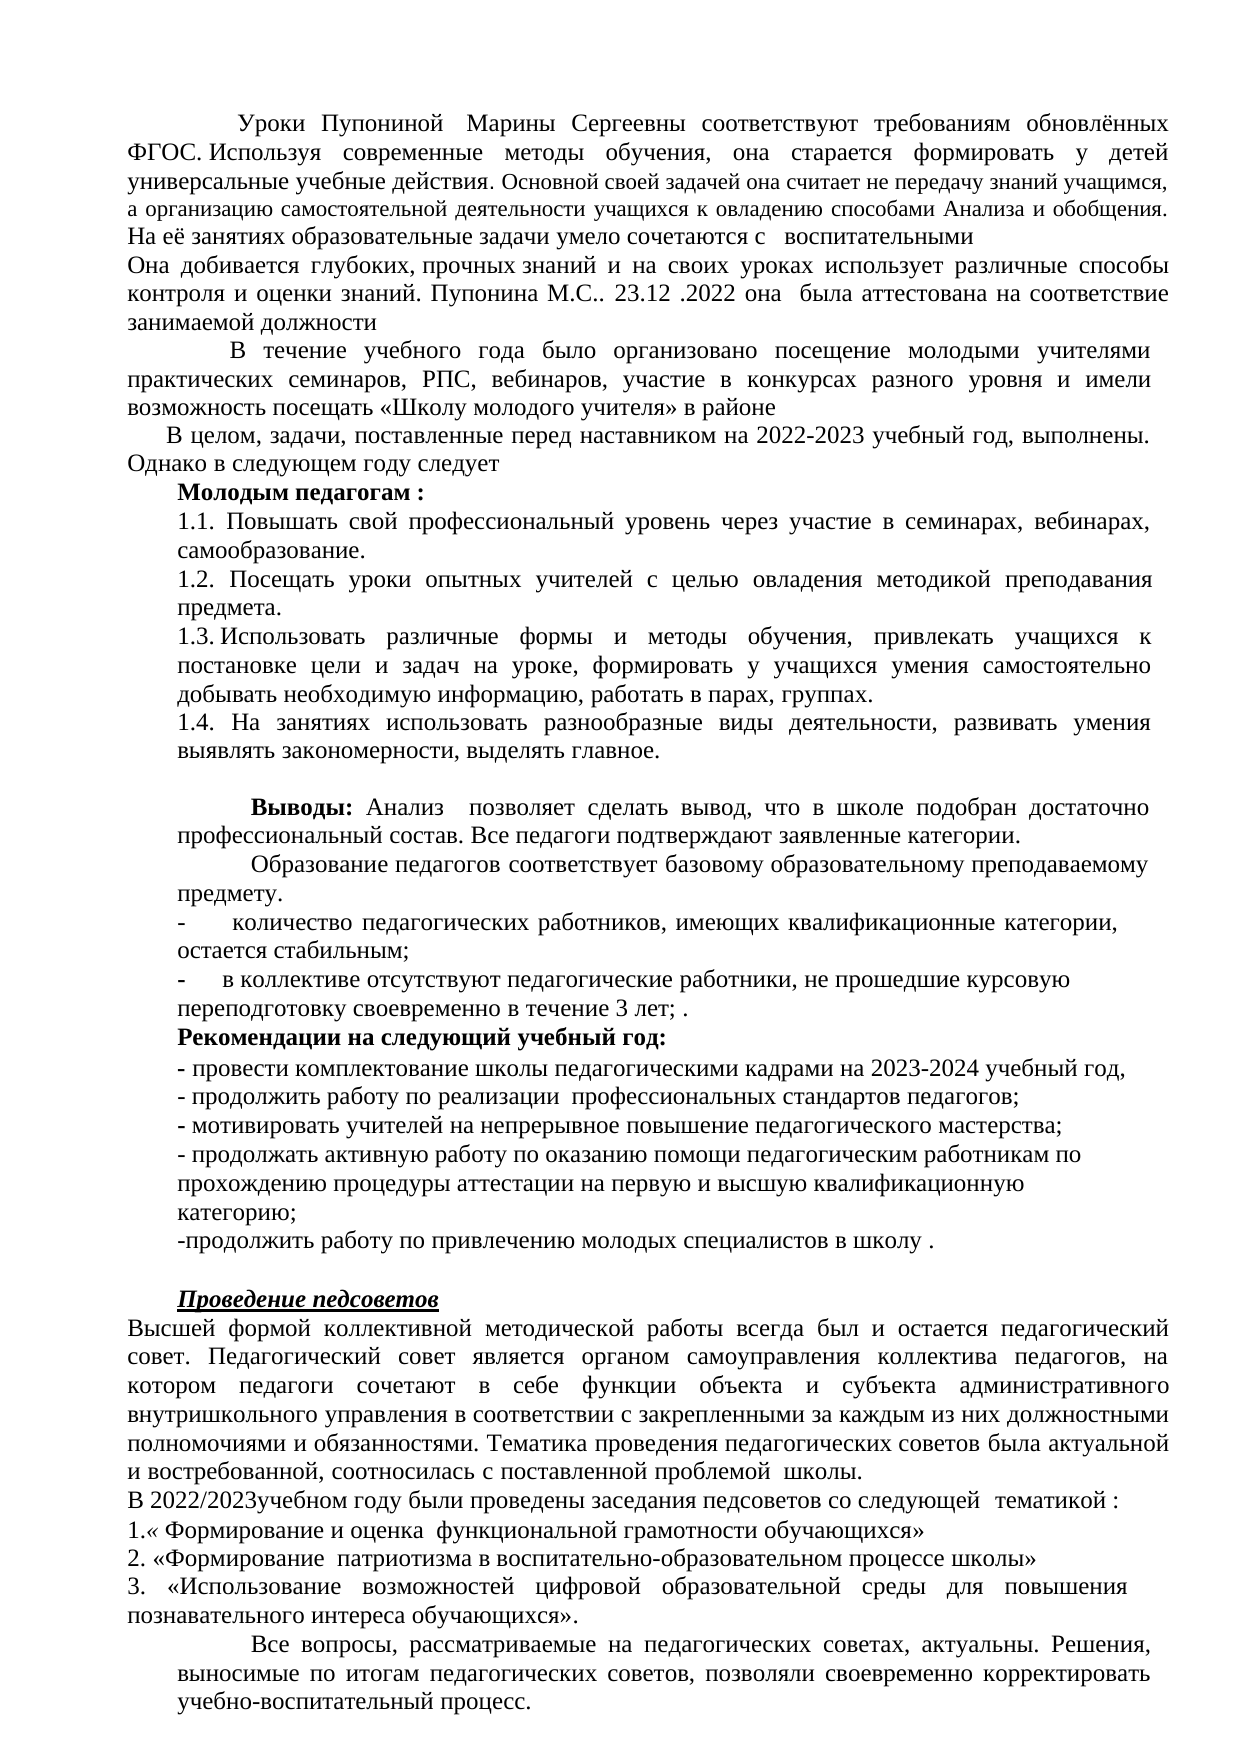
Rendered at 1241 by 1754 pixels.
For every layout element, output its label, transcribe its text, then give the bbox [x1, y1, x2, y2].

subtitle Рекомендации на следующий учебный год: [177, 1022, 1169, 1051]
text - мотивировать учителей на непрерывное повышение педагогического мастерства; [177, 1110, 1169, 1139]
list провести комплектование школы педагогическими кадрами на 2023-2024 учебный год, [177, 1053, 1169, 1081]
text - продолжить работу по реализации профессиональных стандартов педагогов; [177, 1082, 1169, 1110]
text 3. «Использование возможностей цифровой образовательной среды для повышения познавательного интереса обучающихся». [127, 1572, 1128, 1628]
list в коллективе отсутствуют педагогические работники, не прошедшие курсовую переподготовку своевременно в течение 3 лет; . [177, 964, 1151, 1022]
text Образование педагогов соответствует базовому образовательному преподаваемому предмету. [177, 849, 1169, 907]
text Высшей формой коллективной методической работы всегда был и остается педагогический совет. Педагогический совет является органом самоуправления коллектива педагогов, на котором педагоги сочетают в себе функции объекта и субъекта административного внутришкольного управления в соответствии с закрепленными за каждым из них должностными полномочиями и обязанностями. Тематика проведения педагогических советов была актуальной и востребованной, соотносилась с поставленной проблемой школы. [127, 1313, 1169, 1485]
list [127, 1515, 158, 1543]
text 2. «Формирование патриотизма в воспитательно-образовательном процессе школы» [127, 1543, 1169, 1572]
list Повышать свой профессиональный уровень через участие в семинарах, вебинарах, самообразование. [177, 506, 1151, 564]
text Проведение педсоветов [177, 1284, 1169, 1313]
text В целом, задачи, поставленные перед наставником на 2022-2023 учебный год, выполнены. Однако в следующем году следует [127, 421, 1152, 477]
text Она добивается глубоких, прочных знаний и на своих уроках использует различные способы контроля и оценки знаний. Пупонина М.С.. 23.12 .2022 она была аттестована на соответствие занимаемой должности [127, 250, 1169, 336]
list На занятиях использовать разнообразные виды деятельности, развивать умения выявлять закономерности, выделять главное. [177, 707, 1151, 764]
text Выводы: Анализ позволяет сделать вывод, что в школе подобран достаточно профессиональный состав. Все педагоги подтверждают заявленные категории. [177, 792, 1151, 849]
text Молодым педагогам : [177, 477, 1169, 506]
text В 2022/2023учебном году были проведены заседания педсоветов со следующей тематикой : [127, 1485, 1169, 1514]
list Посещать уроки опытных учителей с целью овладения методикой преподавания предмета. [177, 564, 1152, 621]
text Уроки Пупониной Марины Сергеевны соответствуют требованиям обновлённых ФГОС. Используя современные методы обучения, она старается формировать у детей универсальные учебные действия. Основной своей задачей она считает не передачу знаний учащимся, а организацию самостоятельной деятельности учащихся к овладению способами Анализа и обобщения. На её занятиях образовательные задачи умело сочетаются с воспитательными [127, 108, 1169, 250]
text Все вопросы, рассматриваемые на педагогических советах, актуальны. Решения, выносимые по итогам педагогических советов, позволяли своевременно корректировать учебно-воспитательный процесс. [177, 1629, 1152, 1715]
list Использовать различные формы и методы обучения, привлекать учащихся к постановке цели и задач на уроке, формировать у учащихся умения самостоятельно добывать необходимую информацию, работать в парах, группах. [177, 621, 1151, 707]
list 1.« Формирование и оценка функциональной грамотности обучающихся» [912, 1515, 1169, 1543]
text - продолжать активную работу по оказанию помощи педагогическим работникам по прохождению процедуры аттестации на первую и высшую квалификационную категорию; [177, 1139, 1083, 1226]
text - количество педагогических работников, имеющих квалификационные категории, остается стабильным; [177, 907, 1125, 964]
text -продолжить работу по привлечению молодых специалистов в школу . [177, 1226, 1169, 1254]
text В течение учебного года было организовано посещение молодыми учителями практических семинаров, РПС, вебинаров, участие в конкурсах разного уровня и имели возможность посещать «Школу молодого учителя» в районе [127, 336, 1151, 421]
